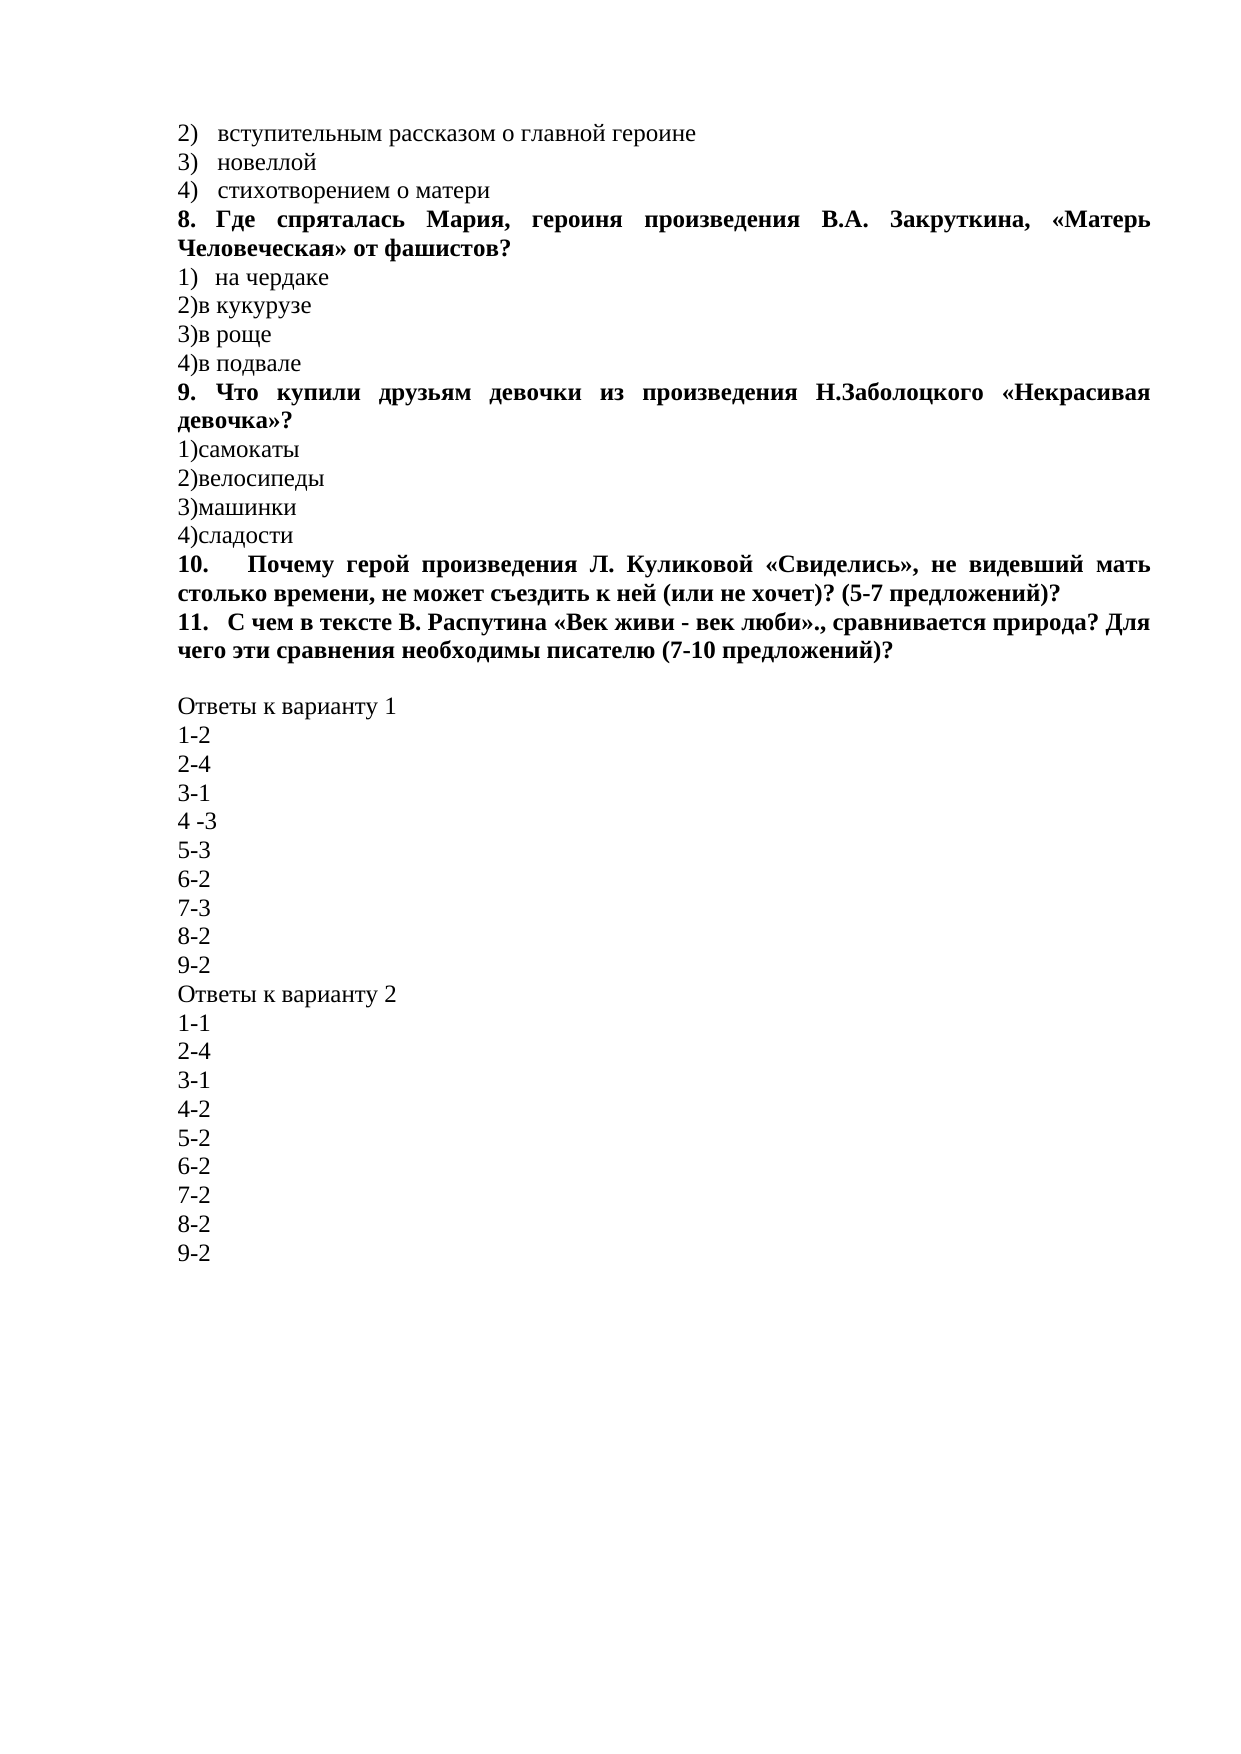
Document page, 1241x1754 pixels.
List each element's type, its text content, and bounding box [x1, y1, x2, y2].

text 8-2 [177, 921, 1152, 950]
list вступительным рассказом о главной героине [177, 118, 1152, 147]
text 3)машинки [177, 492, 1152, 521]
list на чердаке [177, 262, 1152, 291]
text 1-2 [177, 720, 1152, 749]
text 7-2 [177, 1180, 1152, 1209]
text 4 -3 [177, 806, 1152, 835]
text 3-1 [177, 778, 1152, 806]
text Ответы к варианту 1 [177, 691, 1152, 720]
text 2-4 [177, 1036, 1152, 1065]
text 2)в кукурузе [177, 291, 1152, 319]
list новеллой [177, 147, 1152, 176]
text 7-3 [177, 893, 1152, 921]
text 8-2 [177, 1209, 1152, 1238]
text 2)велосипеды [177, 463, 1152, 492]
text 5-2 [177, 1123, 1152, 1151]
text 3-1 [177, 1065, 1152, 1094]
text 9-2 [177, 950, 1152, 979]
list Почему герой произведения Л. Куликовой «Свиделись», не видевший мать столько времени, не может съездить к ней (или не хочет)? (5-7 предложений)? [177, 549, 1152, 607]
list С чем в тексте В. Распутина «Век живи - век люби»., сравнивается природа? Для чего эти сравнения необходимы писателю (7-10 предложений)? [177, 607, 1152, 664]
text 6-2 [177, 864, 1152, 893]
text 5-3 [177, 835, 1152, 864]
text 3)в роще [177, 319, 1152, 348]
text 4)сладости [177, 521, 1152, 549]
text 4-2 [177, 1094, 1152, 1123]
text Ответы к варианту 2 [177, 979, 1152, 1008]
text 4)в подвале [177, 348, 1152, 377]
text 6-2 [177, 1151, 1152, 1180]
text 1-1 [177, 1008, 1152, 1036]
text 1)самокаты [177, 434, 1152, 463]
text 9-2 [177, 1238, 1152, 1266]
list Что купили друзьям девочки из произведения Н.Заболоцкого «Некрасивая девочка»? [177, 377, 1152, 434]
list стихотворением о матери [177, 176, 1152, 204]
list Где спряталась Мария, героиня произведения В.А. Закруткина, «Матерь Человеческая» от фашистов? [177, 204, 1152, 262]
text 2-4 [177, 749, 1152, 778]
